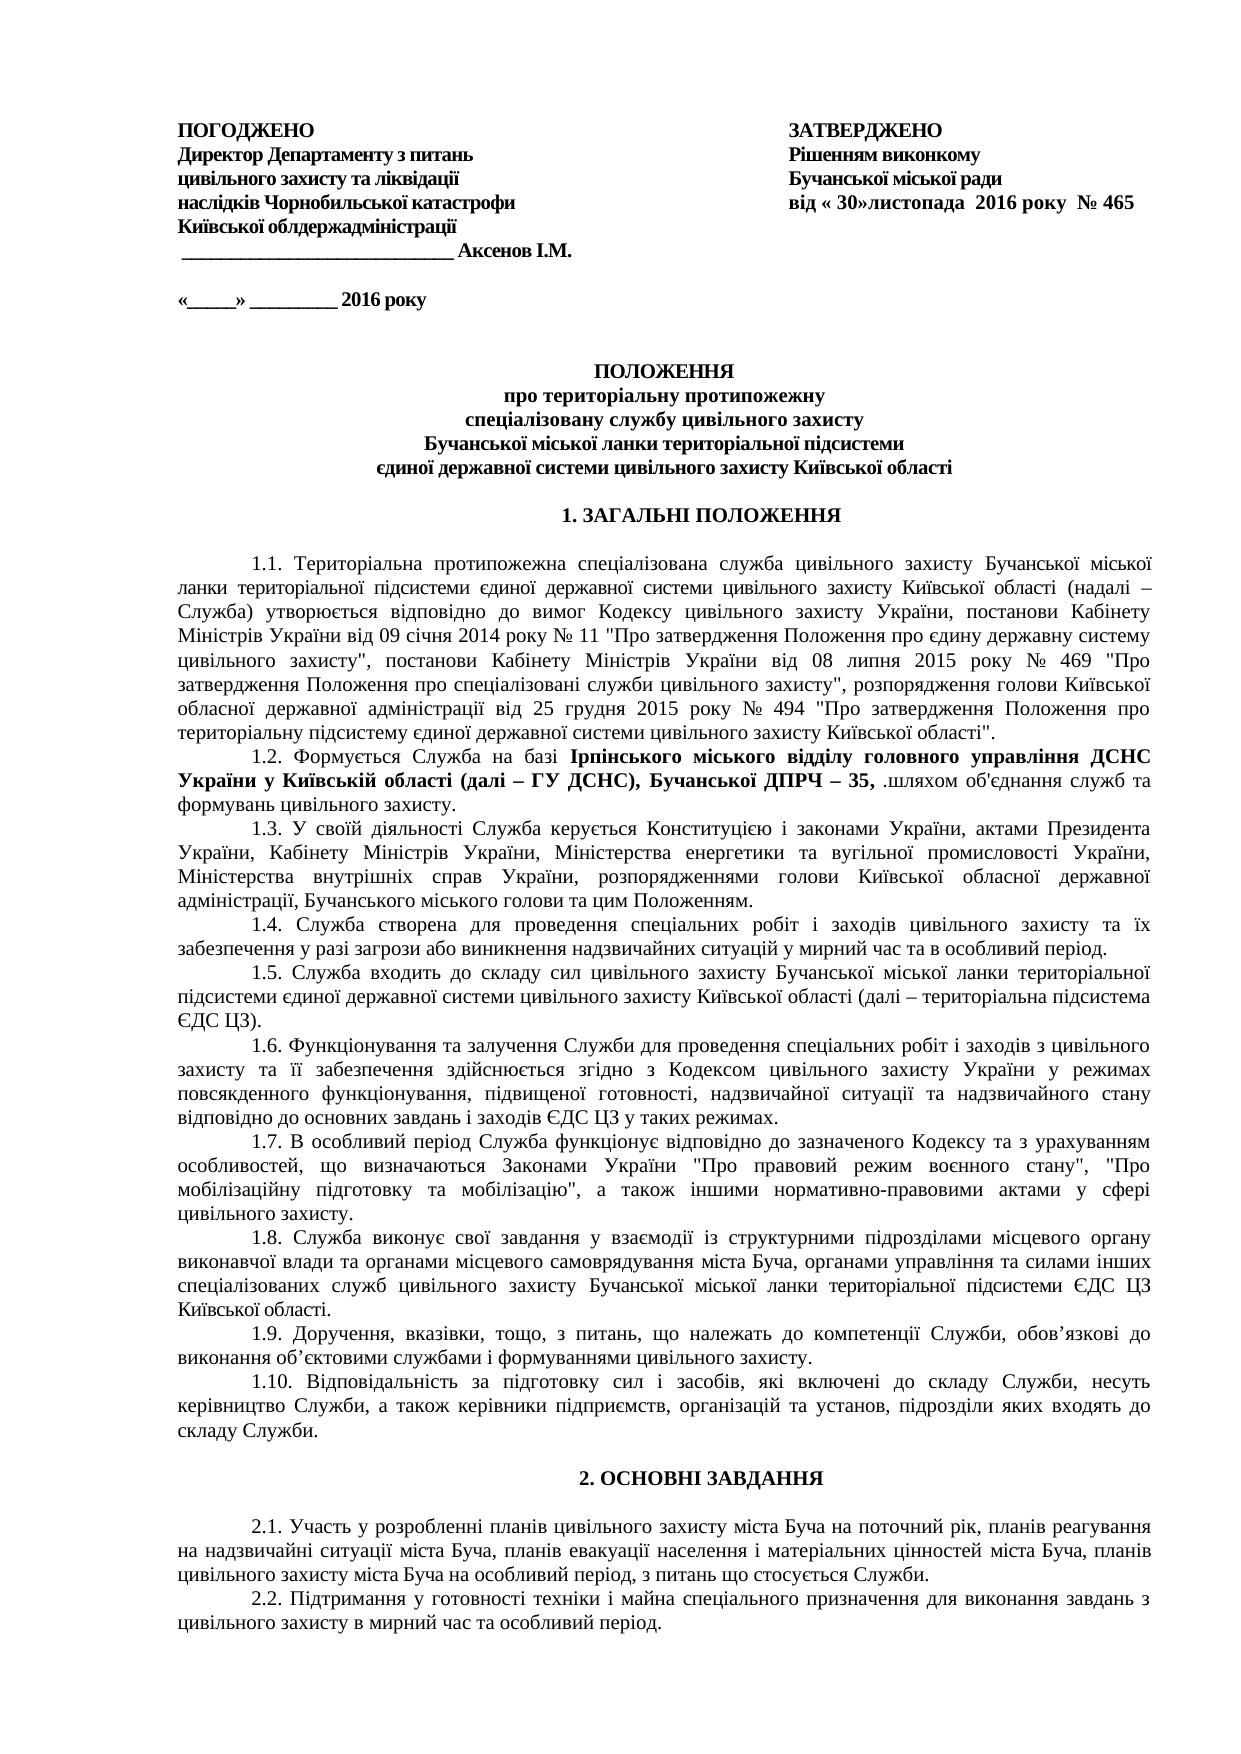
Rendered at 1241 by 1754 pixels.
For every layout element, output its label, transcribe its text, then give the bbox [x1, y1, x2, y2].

table_header ЗАТВЕРДЖЕНО Рішенням виконкому Бучанської міської ради від « 30»листопада 2016 року № 465 [777, 118, 1171, 311]
text про територіальну протипожежну [177, 383, 1152, 407]
text 1.5. Служба входить до складу сил цивільного захисту Бучанської міської ланки територіальної підсистеми єдиної державної системи цивільного захисту Київської області (далі – територіальна підсистема ЄДС ЦЗ). [177, 960, 1152, 1032]
text 2.2. Підтримання у готовності техніки і майна спеціального призначення для виконання завдань з цивільного захисту в мирний час та особливий період. [177, 1586, 1152, 1634]
text 2. ОСНОВНІ ЗАВДАННЯ [177, 1466, 1152, 1490]
text 1.2. Формується Служба на базі Ірпінського міського відділу головного управління ДСНС України у Київській області (далі – ГУ ДСНС), Бучанської ДПРЧ – 35, .шляхом об'єднання служб та формувань цивільного захисту. [177, 744, 1152, 816]
text 1. ЗАГАЛЬНІ ПОЛОЖЕННЯ [177, 503, 1152, 527]
table_header ПОГОДЖЕНО Директор Департаменту з питань цивільного захисту та ліквідації наслідків Чорнобильської катастрофи Київської облдержадміністрації ____________________________ Аксенов І.М. «_____» _________ 2016 року [166, 118, 777, 311]
text 1.4. Служба створена для проведення спеціальних робіт і заходів цивільного захисту та їх забезпечення у разі загрози або виникнення надзвичайних ситуацій у мирний час та в особливий період. [177, 912, 1152, 960]
text Бучанської міської ланки територіальної підсистеми [177, 431, 1152, 455]
text 1.7. В особливий період Служба функціонує відповідно до зазначеного Кодексу та з урахуванням особливостей, що визначаються Законами України "Про правовий режим воєнного стану", "Про мобілізаційну підготовку та мобілізацію", а також іншими нормативно-правовими актами у сфері цивільного захисту. [177, 1129, 1152, 1225]
text 1.6. Функціонування та залучення Служби для проведення спеціальних робіт і заходів з цивільного захисту та її забезпечення здійснюється згідно з Кодексом цивільного захисту України у режимах повсякденного функціонування, підвищеної готовності, надзвичайної ситуації та надзвичайного стану відповідно до основних завдань і заходів ЄДС ЦЗ у таких режимах. [177, 1032, 1152, 1129]
text 1.10. Відповідальність за підготовку сил і засобів, які включені до складу Служби, несуть керівництво Служби, а також керівники підприємств, організацій та установ, підрозділи яких входять до складу Служби. [177, 1369, 1152, 1442]
text 1.9. Доручення, вказівки, тощо, з питань, що належать до компетенції Служби, обов’язкові до виконання об’єктовими службами і формуваннями цивільного захисту. [177, 1321, 1152, 1369]
text 1.8. Служба виконує свої завдання у взаємодії із структурними підрозділами місцевого органу виконавчої влади та органами місцевого самоврядування міста Буча, органами управління та силами інших спеціалізованих служб цивільного захисту Бучанської міської ланки територіальної підсистеми ЄДС ЦЗ Київської області. [177, 1225, 1152, 1321]
text спеціалізовану службу цивільного захисту [177, 407, 1152, 431]
text 2.1. Участь у розробленні планів цивільного захисту міста Буча на поточний рік, планів реагування на надзвичайні ситуації міста Буча, планів евакуації населення і матеріальних цінностей міста Буча, планів цивільного захисту міста Буча на особливий період, з питань що стосується Служби. [177, 1514, 1152, 1586]
text 1.3. У своїй діяльності Служба керується Конституцією і законами України, актами Президента України, Кабінету Міністрів України, Міністерства енергетики та вугільної промисловості України, Міністерства внутрішніх справ України, розпорядженнями голови Київської обласної державної адміністрації, Бучанського міського голови та цим Положенням. [177, 816, 1152, 912]
text 1.1. Територіальна протипожежна спеціалізована служба цивільного захисту Бучанської міської ланки територіальної підсистеми єдиної державної системи цивільного захисту Київської області (надалі – Служба) утворюється відповідно до вимог Кодексу цивільного захисту України, постанови Кабінету Міністрів України від 09 січня 2014 року № 11 "Про затвердження Положення про єдину державну систему цивільного захисту", постанови Кабінету Міністрів України від 08 липня 2015 року № 469 "Про затвердження Положення про спеціалізовані служби цивільного захисту", розпорядження голови Київської обласної державної адміністрації від 25 грудня 2015 року № 494 "Про затвердження Положення про територіальну підсистему єдиної державної системи цивільного захисту Київської області". [177, 551, 1152, 744]
text ПОЛОЖЕННЯ [177, 359, 1152, 383]
text єдиної державної системи цивільного захисту Київської області [177, 455, 1152, 479]
